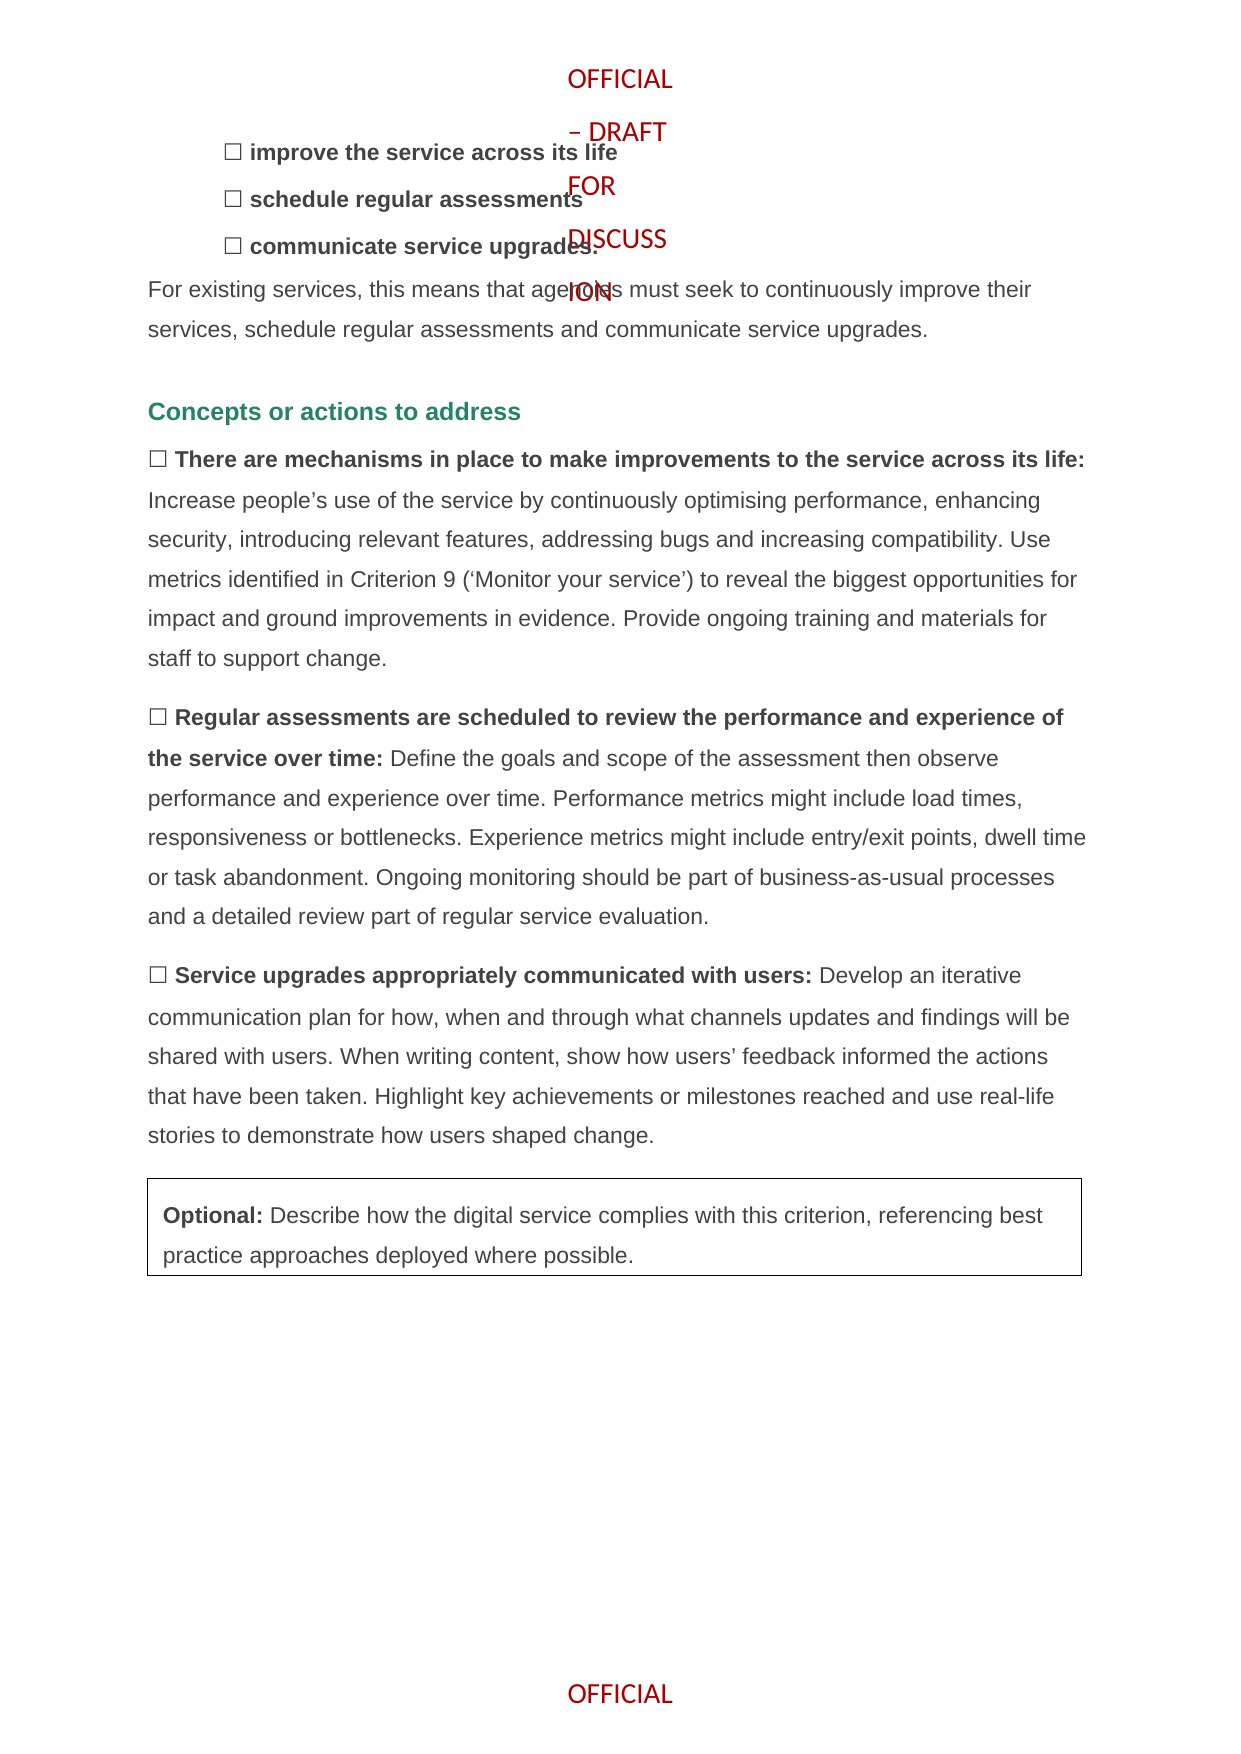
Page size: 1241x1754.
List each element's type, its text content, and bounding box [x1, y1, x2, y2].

text schedule regular assessments [223, 183, 1092, 214]
text communicate service upgrades. [223, 229, 1092, 261]
text There are mechanisms in place to make improvements to the service across its life: Increase people’s use of the service by continuously optimising performance, enhancing security, introducing relevant features, addressing bugs and increasing compatibility. Use metrics identified in Criterion 9 (‘Monitor your service’) to reveal the biggest opportunities for impact and ground improvements in evidence. Provide ongoing training and materials for staff to support change. [148, 442, 1092, 671]
text Regular assessments are scheduled to review the performance and experience of the service over time: Define the goals and scope of the assessment then observe performance and experience over time. Performance metrics might include load times, responsiveness or bottlenecks. Experience metrics might include entry/exit points, dwell time or task abandonment. Ongoing monitoring should be part of business-as-usual processes and a detailed review part of regular service evaluation. [148, 701, 1092, 929]
text Service upgrades appropriately communicated with users: Develop an iterative communication plan for how, when and through what channels updates and findings will be shared with users. When writing content, show how users’ feedback informed the actions that have been taken. Highlight key achievements or milestones reached and use real-life stories to demonstrate how users shaped change. [148, 959, 1092, 1148]
subtitle Concepts or actions to address [148, 397, 1092, 426]
text For existing services, this means that agencies must seek to continuously improve their services, schedule regular assessments and communicate service upgrades. [148, 276, 1092, 342]
text improve the service across its life [223, 136, 1092, 167]
